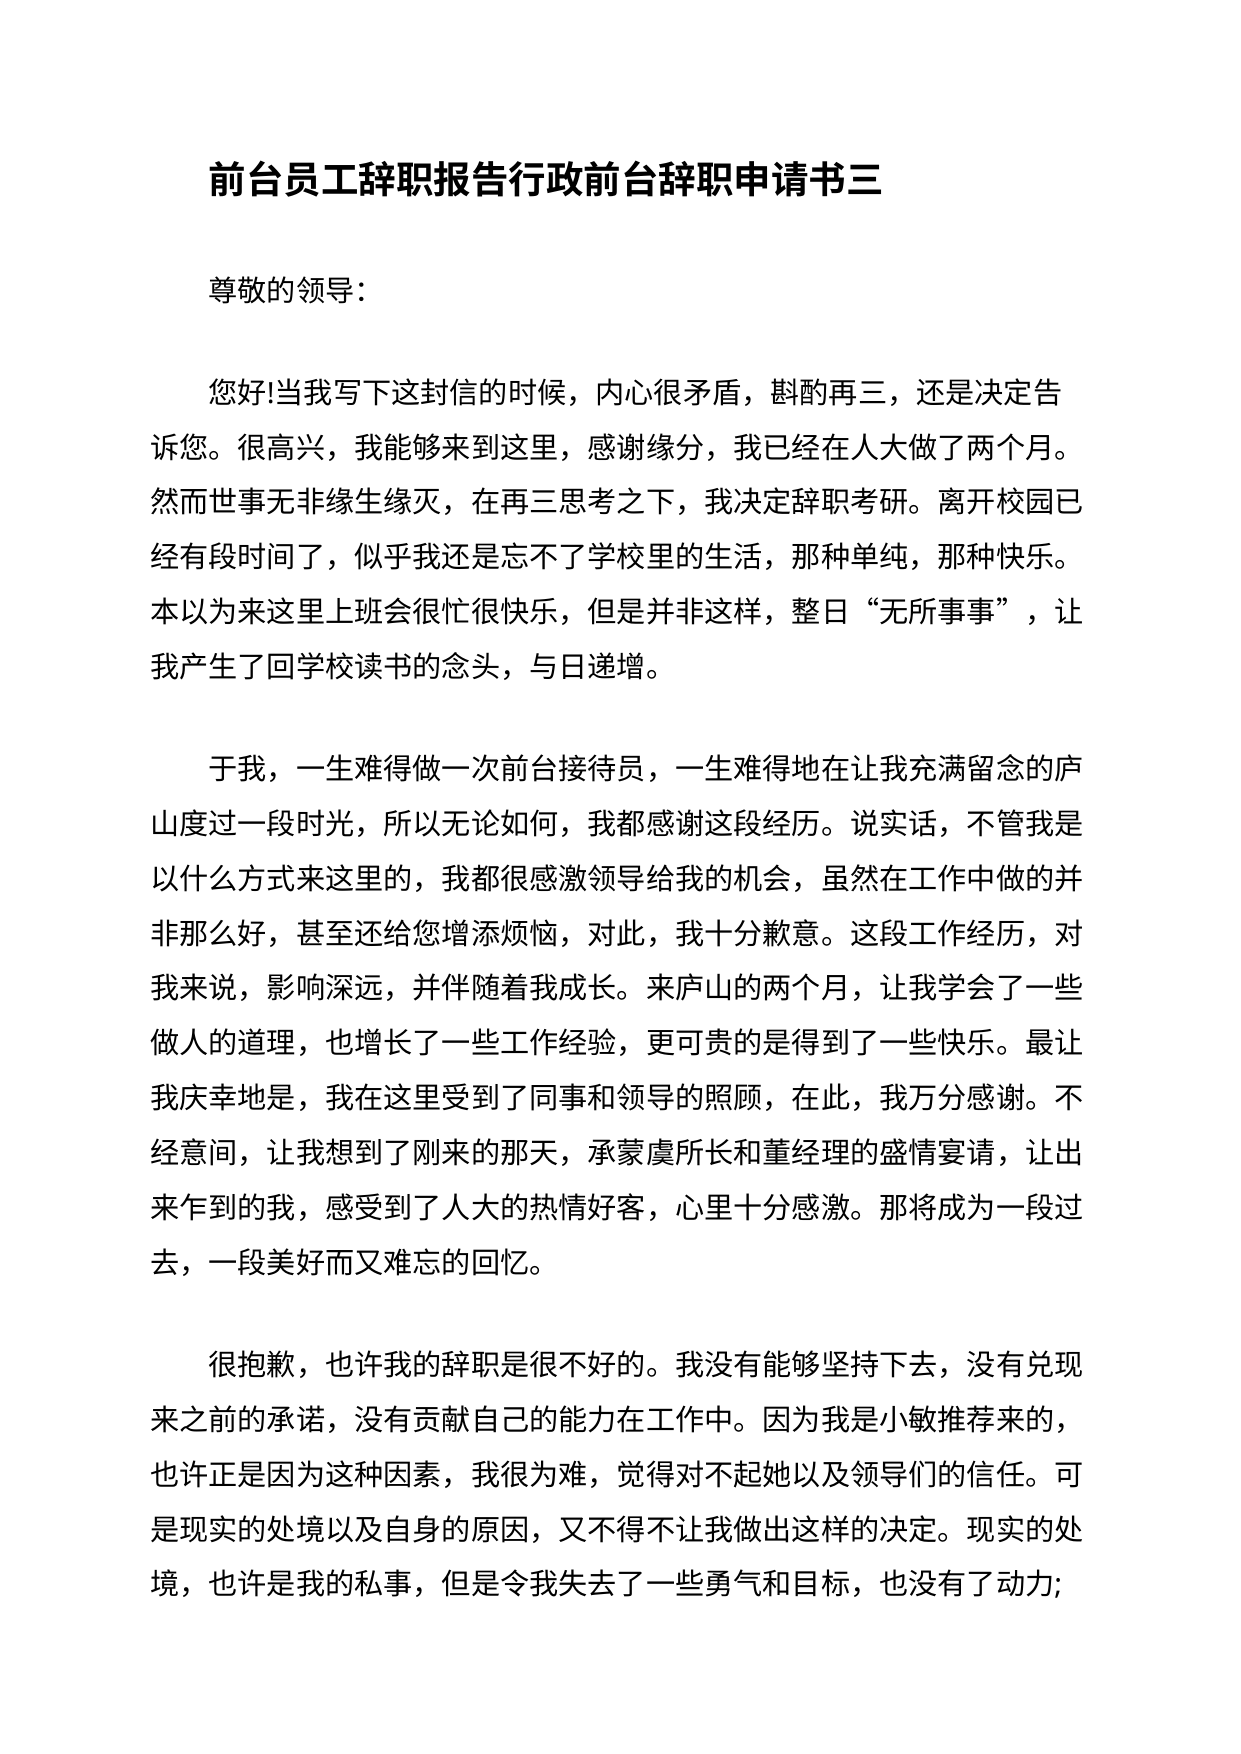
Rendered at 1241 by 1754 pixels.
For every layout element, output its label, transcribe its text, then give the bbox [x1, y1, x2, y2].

text 前台员工辞职报告行政前台辞职申请书三 [150, 150, 1090, 204]
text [150, 1341, 1090, 1603]
text 于我，一生难得做一次前台接待员，一生难得地在让我充满留念的庐山度过一段时光，所以无论如何，我都感谢这段经历。说实话，不管我是以什么方式来这里的，我都很感激领导给我的机会，虽然在工作中做的并非那么好，甚至还给您增添烦恼，对此，我十分歉意。这段工作经历，对我来说，影响深远，并伴随着我成长。来庐山的两个月，让我学会了一些做人的道理，也增长了一些工作经验，更可贵的是得到了一些快乐。最让我庆幸地是，我在这里受到了同事和领导的照顾，在此，我万分感谢。不经意间，让我想到了刚来的那天，承蒙虞所长和董经理的盛情宴请，让出来乍到的我，感受到了人大的热情好客，心里十分感激。那将成为一段过去，一段美好而又难忘的回忆。 [150, 746, 1090, 1282]
text 您好!当我写下这封信的时候，内心很矛盾，斟酌再三，还是决定告诉您。很高兴，我能够来到这里，感谢缘分，我已经在人大做了两个月。然而世事无非缘生缘灭，在再三思考之下，我决定辞职考研。离开校园已经有段时间了，似乎我还是忘不了学校里的生活，那种单纯，那种快乐。本以为来这里上班会很忙很快乐，但是并非这样，整日“无所事事”，让我产生了回学校读书的念头，与日递增。 [150, 369, 1090, 686]
text 尊敬的领导： [150, 267, 1090, 310]
